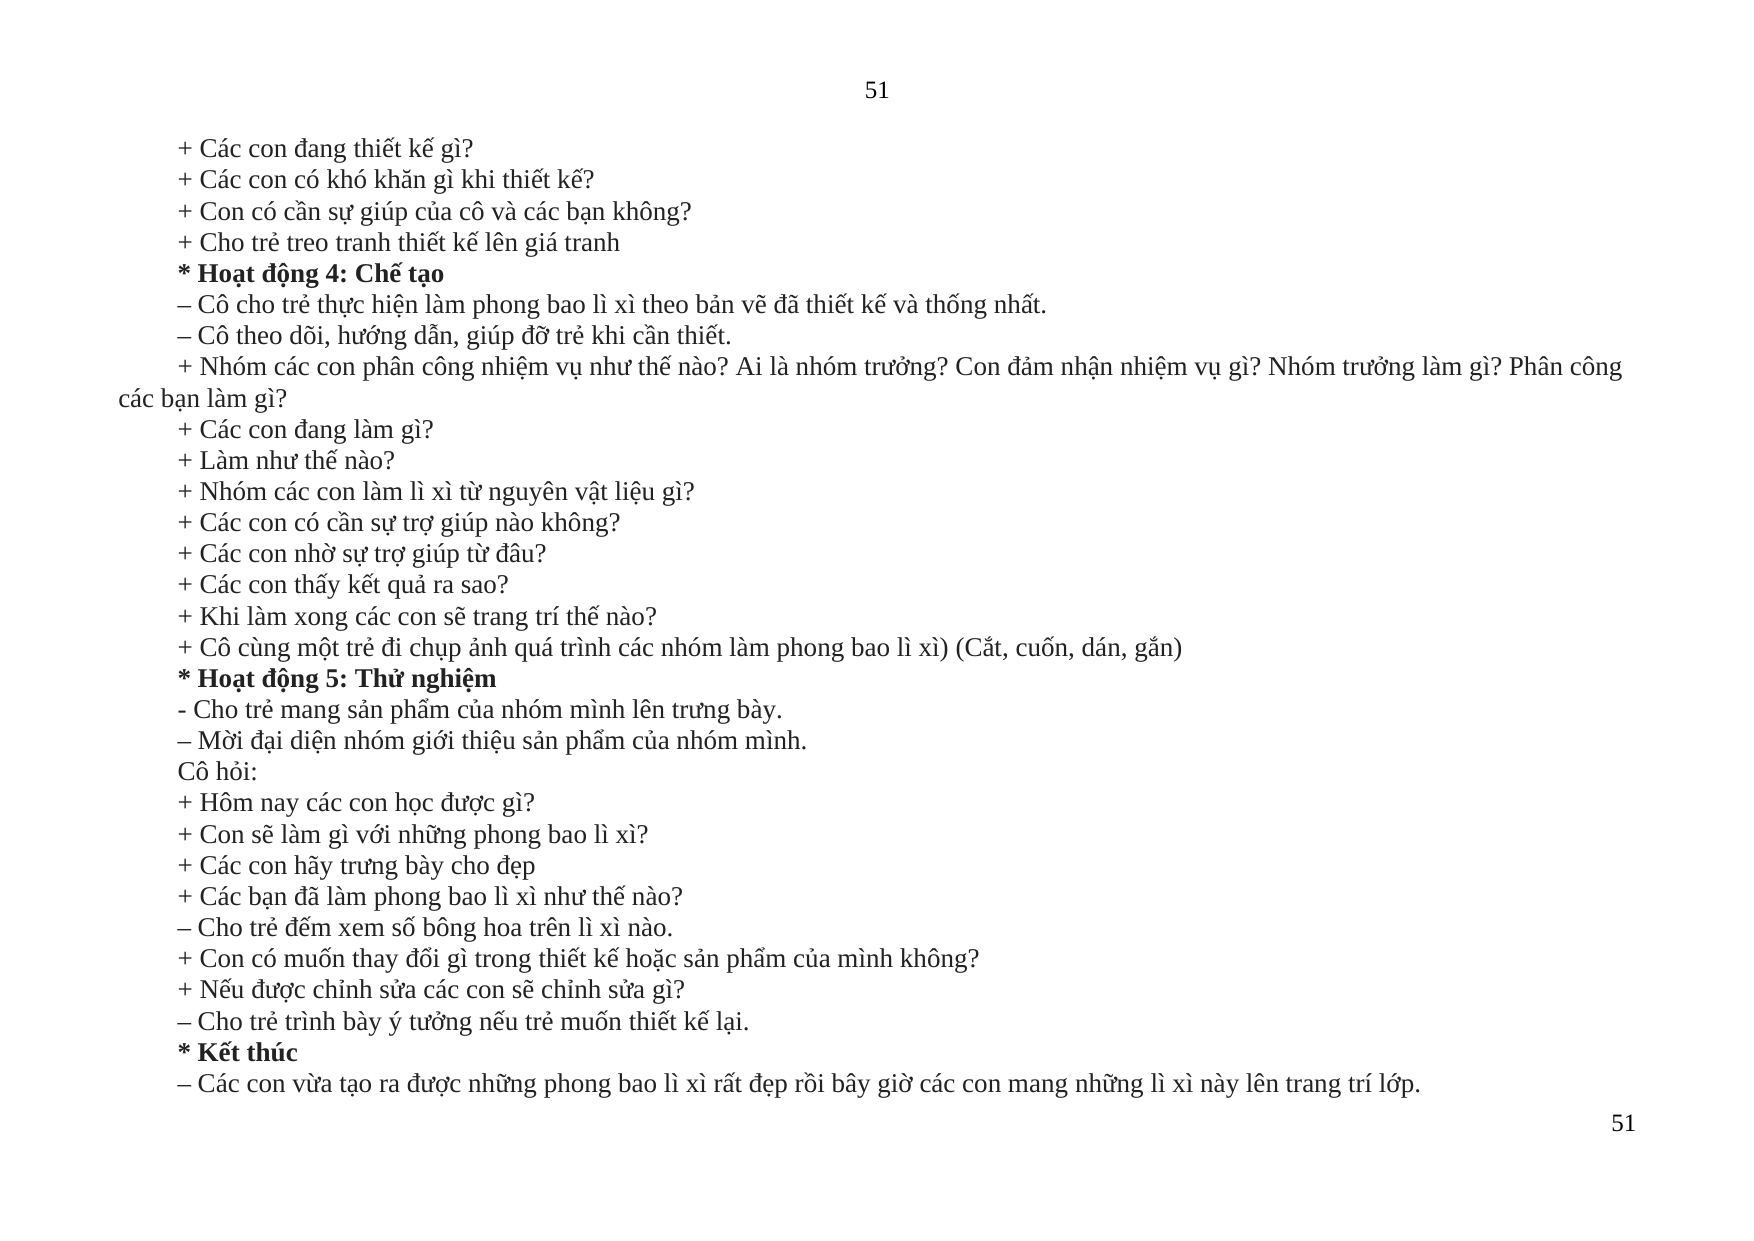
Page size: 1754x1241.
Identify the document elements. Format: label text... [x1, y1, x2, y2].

text + Cho trẻ treo tranh thiết kế lên giá tranh [118, 226, 1636, 257]
text + Khi làm xong các con sẽ trang trí thế nào? [118, 600, 1636, 631]
text - Cho trẻ mang sản phẩm của nhóm mình lên trưng bày. [118, 693, 1636, 724]
text + Các con thấy kết quả ra sao? [118, 568, 1636, 600]
text + Các con hãy trưng bày cho đẹp [118, 849, 1636, 880]
text – Cho trẻ trình bày ý tưởng nếu trẻ muốn thiết kế lại. [118, 1004, 1636, 1036]
text + Nhóm các con phân công nhiệm vụ như thế nào? Ai là nhóm trưởng? Con đảm nhận nhiệm vụ gì? Nhóm trưởng làm gì? Phân công các bạn làm gì? [118, 351, 1636, 413]
text + Các con đang làm gì? [118, 413, 1636, 444]
text + Nếu được chỉnh sửa các con sẽ chỉnh sửa gì? [118, 973, 1636, 1004]
text – Cho trẻ đếm xem số bông hoa trên lì xì nào. [118, 911, 1636, 942]
text + Các con có khó khăn gì khi thiết kế? [118, 164, 1636, 195]
text * Hoạt động 5: Thử nghiệm [118, 662, 1636, 693]
text + Các bạn đã làm phong bao lì xì như thế nào? [118, 880, 1636, 911]
text + Các con đang thiết kế gì? [118, 132, 1636, 164]
text – Cô cho trẻ thực hiện làm phong bao lì xì theo bản vẽ đã thiết kế và thống nhất. [118, 288, 1636, 319]
text + Làm như thế nào? [118, 444, 1636, 475]
text + Nhóm các con làm lì xì từ nguyên vật liệu gì? [118, 475, 1636, 506]
text + Con có cần sự giúp của cô và các bạn không? [118, 195, 1636, 226]
text * Hoạt động 4: Chế tạo [118, 257, 1636, 288]
text – Mời đại diện nhóm giới thiệu sản phẩm của nhóm mình. [118, 724, 1636, 755]
text + Các con nhờ sự trợ giúp từ đâu? [118, 537, 1636, 568]
text + Con sẽ làm gì với những phong bao lì xì? [118, 818, 1636, 849]
text – Các con vừa tạo ra được những phong bao lì xì rất đẹp rồi bây giờ các con mang những lì xì này lên trang trí lớp. [118, 1067, 1636, 1098]
text + Con có muốn thay đổi gì trong thiết kế hoặc sản phẩm của mình không? [118, 942, 1636, 973]
text + Hôm nay các con học được gì? [118, 787, 1636, 818]
text + Các con có cần sự trợ giúp nào không? [118, 506, 1636, 537]
text + Cô cùng một trẻ đi chụp ảnh quá trình các nhóm làm phong bao lì xì) (Cắt, cuốn, dán, gắn) [118, 631, 1636, 662]
text Cô hỏi: [118, 755, 1636, 787]
text – Cô theo dõi, hướng dẫn, giúp đỡ trẻ khi cần thiết. [118, 319, 1636, 351]
text * Kết thúc [118, 1036, 1636, 1067]
